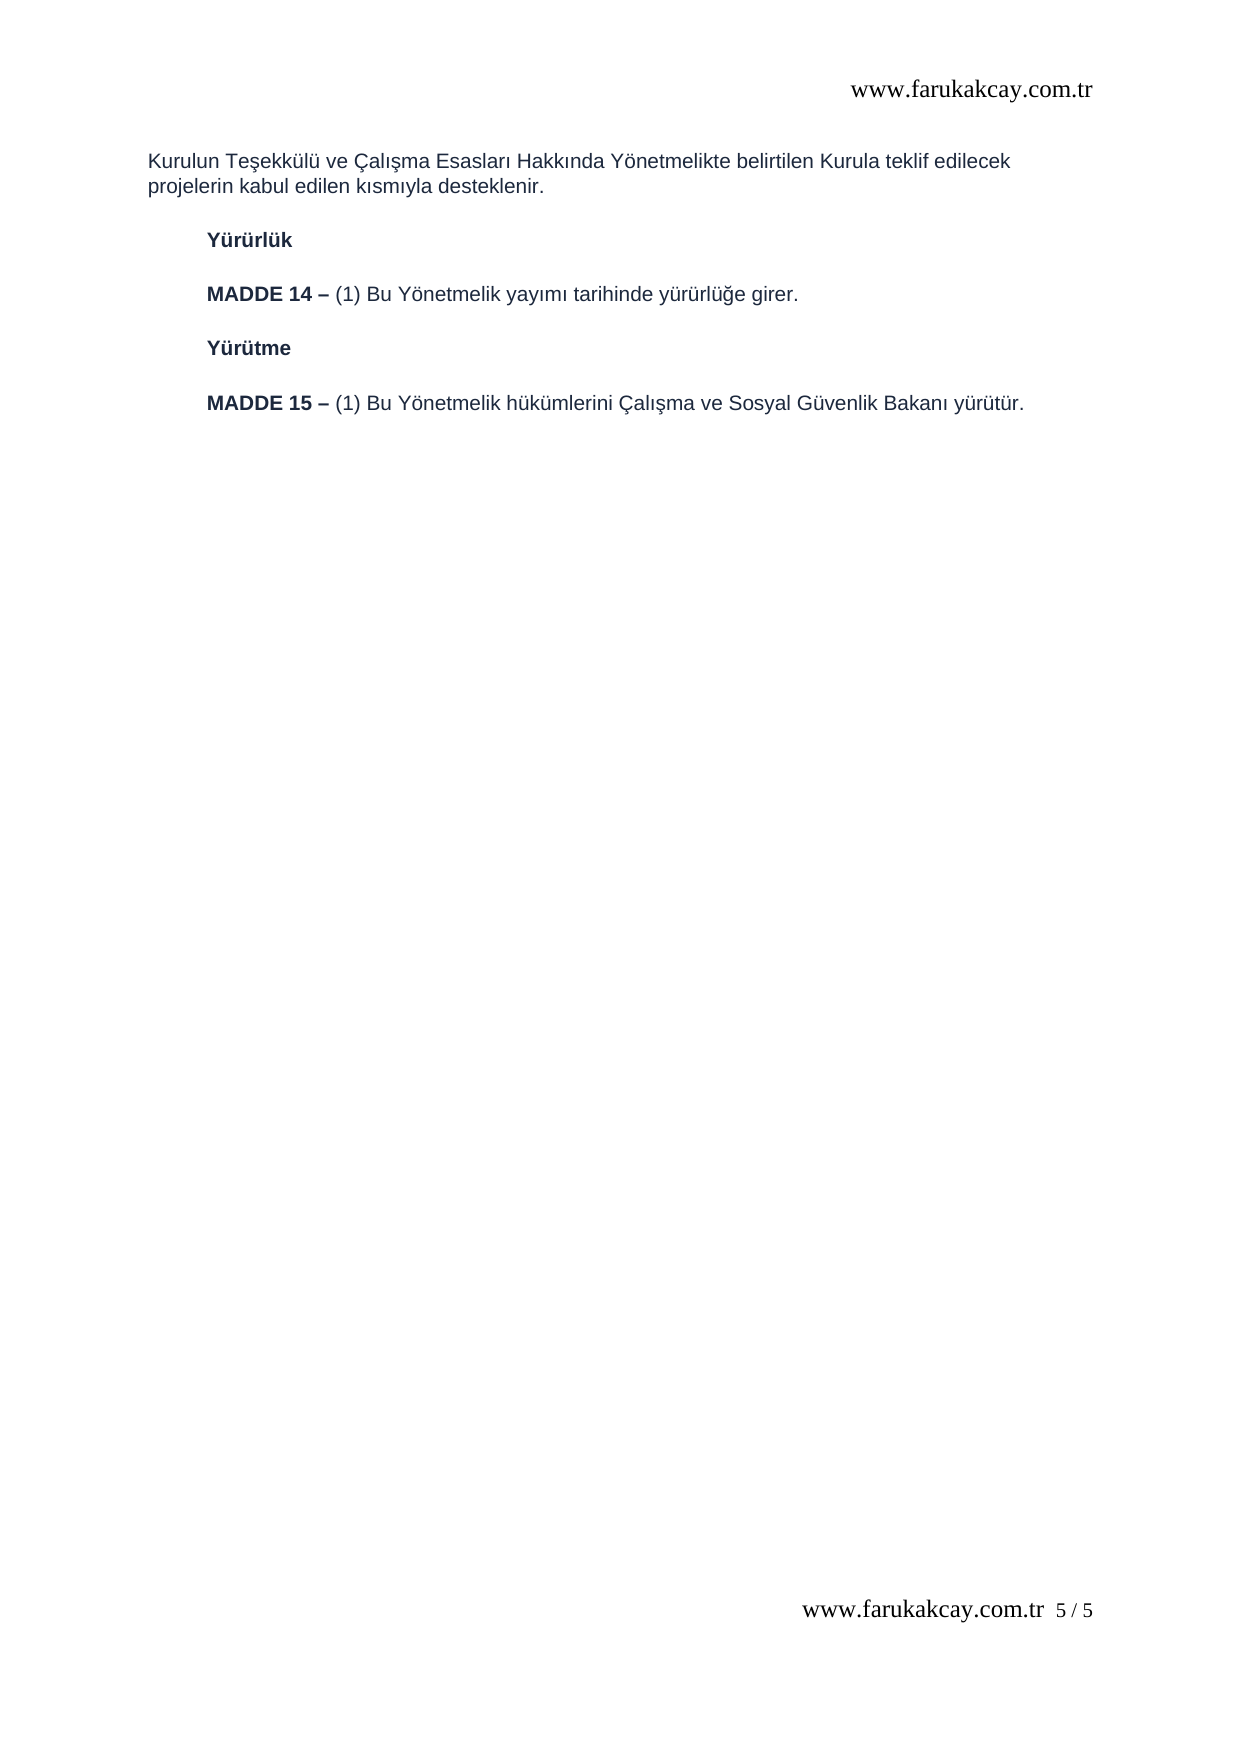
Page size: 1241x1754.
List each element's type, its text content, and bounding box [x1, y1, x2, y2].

text MADDE 14 – (1) Bu Yönetmelik yayımı tarihinde yürürlüğe girer. [148, 281, 1093, 306]
text MADDE 15 – (1) Bu Yönetmelik hükümlerini Çalışma ve Sosyal Güvenlik Bakanı yürütür. [148, 389, 1093, 414]
text Yürütme [148, 335, 1093, 360]
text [148, 148, 1093, 198]
text Yürürlük [148, 227, 1093, 252]
